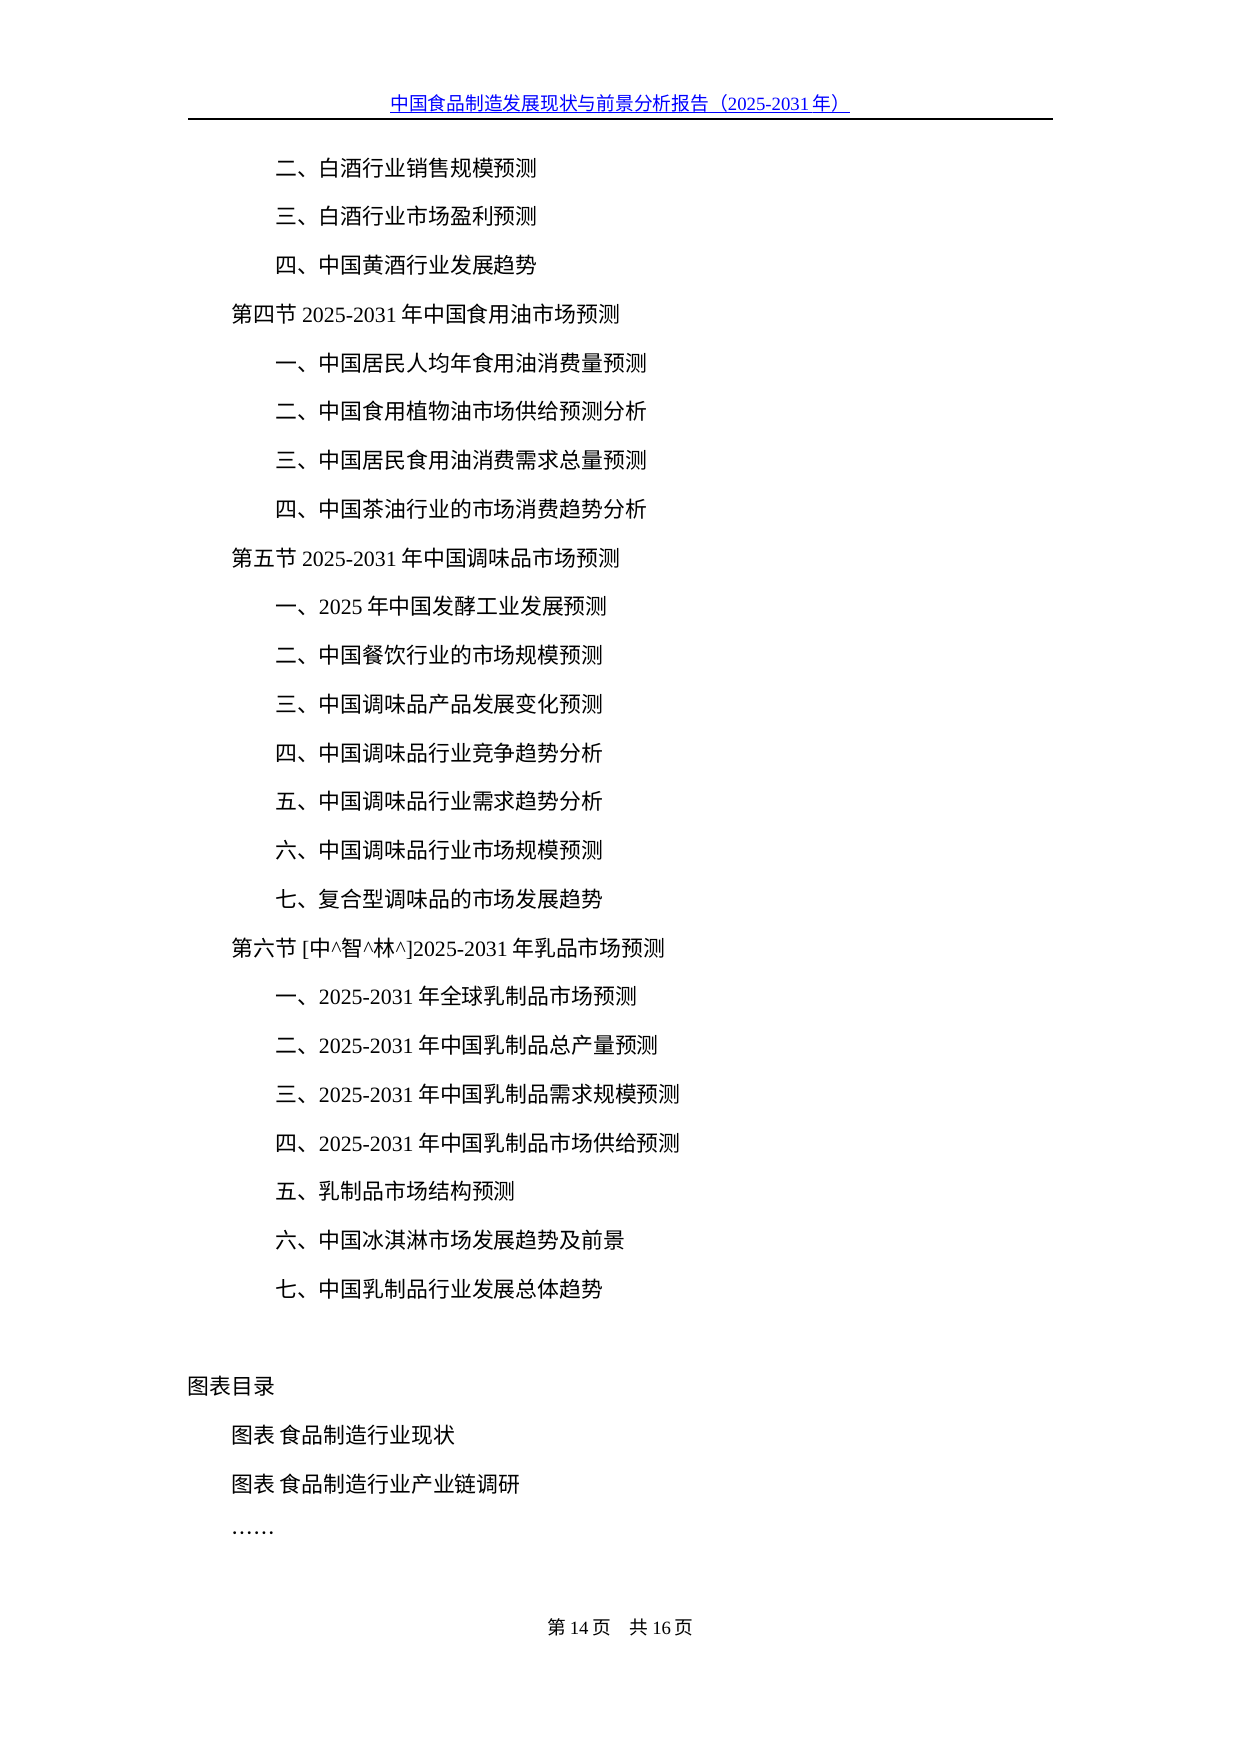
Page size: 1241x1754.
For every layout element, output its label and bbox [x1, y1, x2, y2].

text [187, 150, 1053, 1548]
